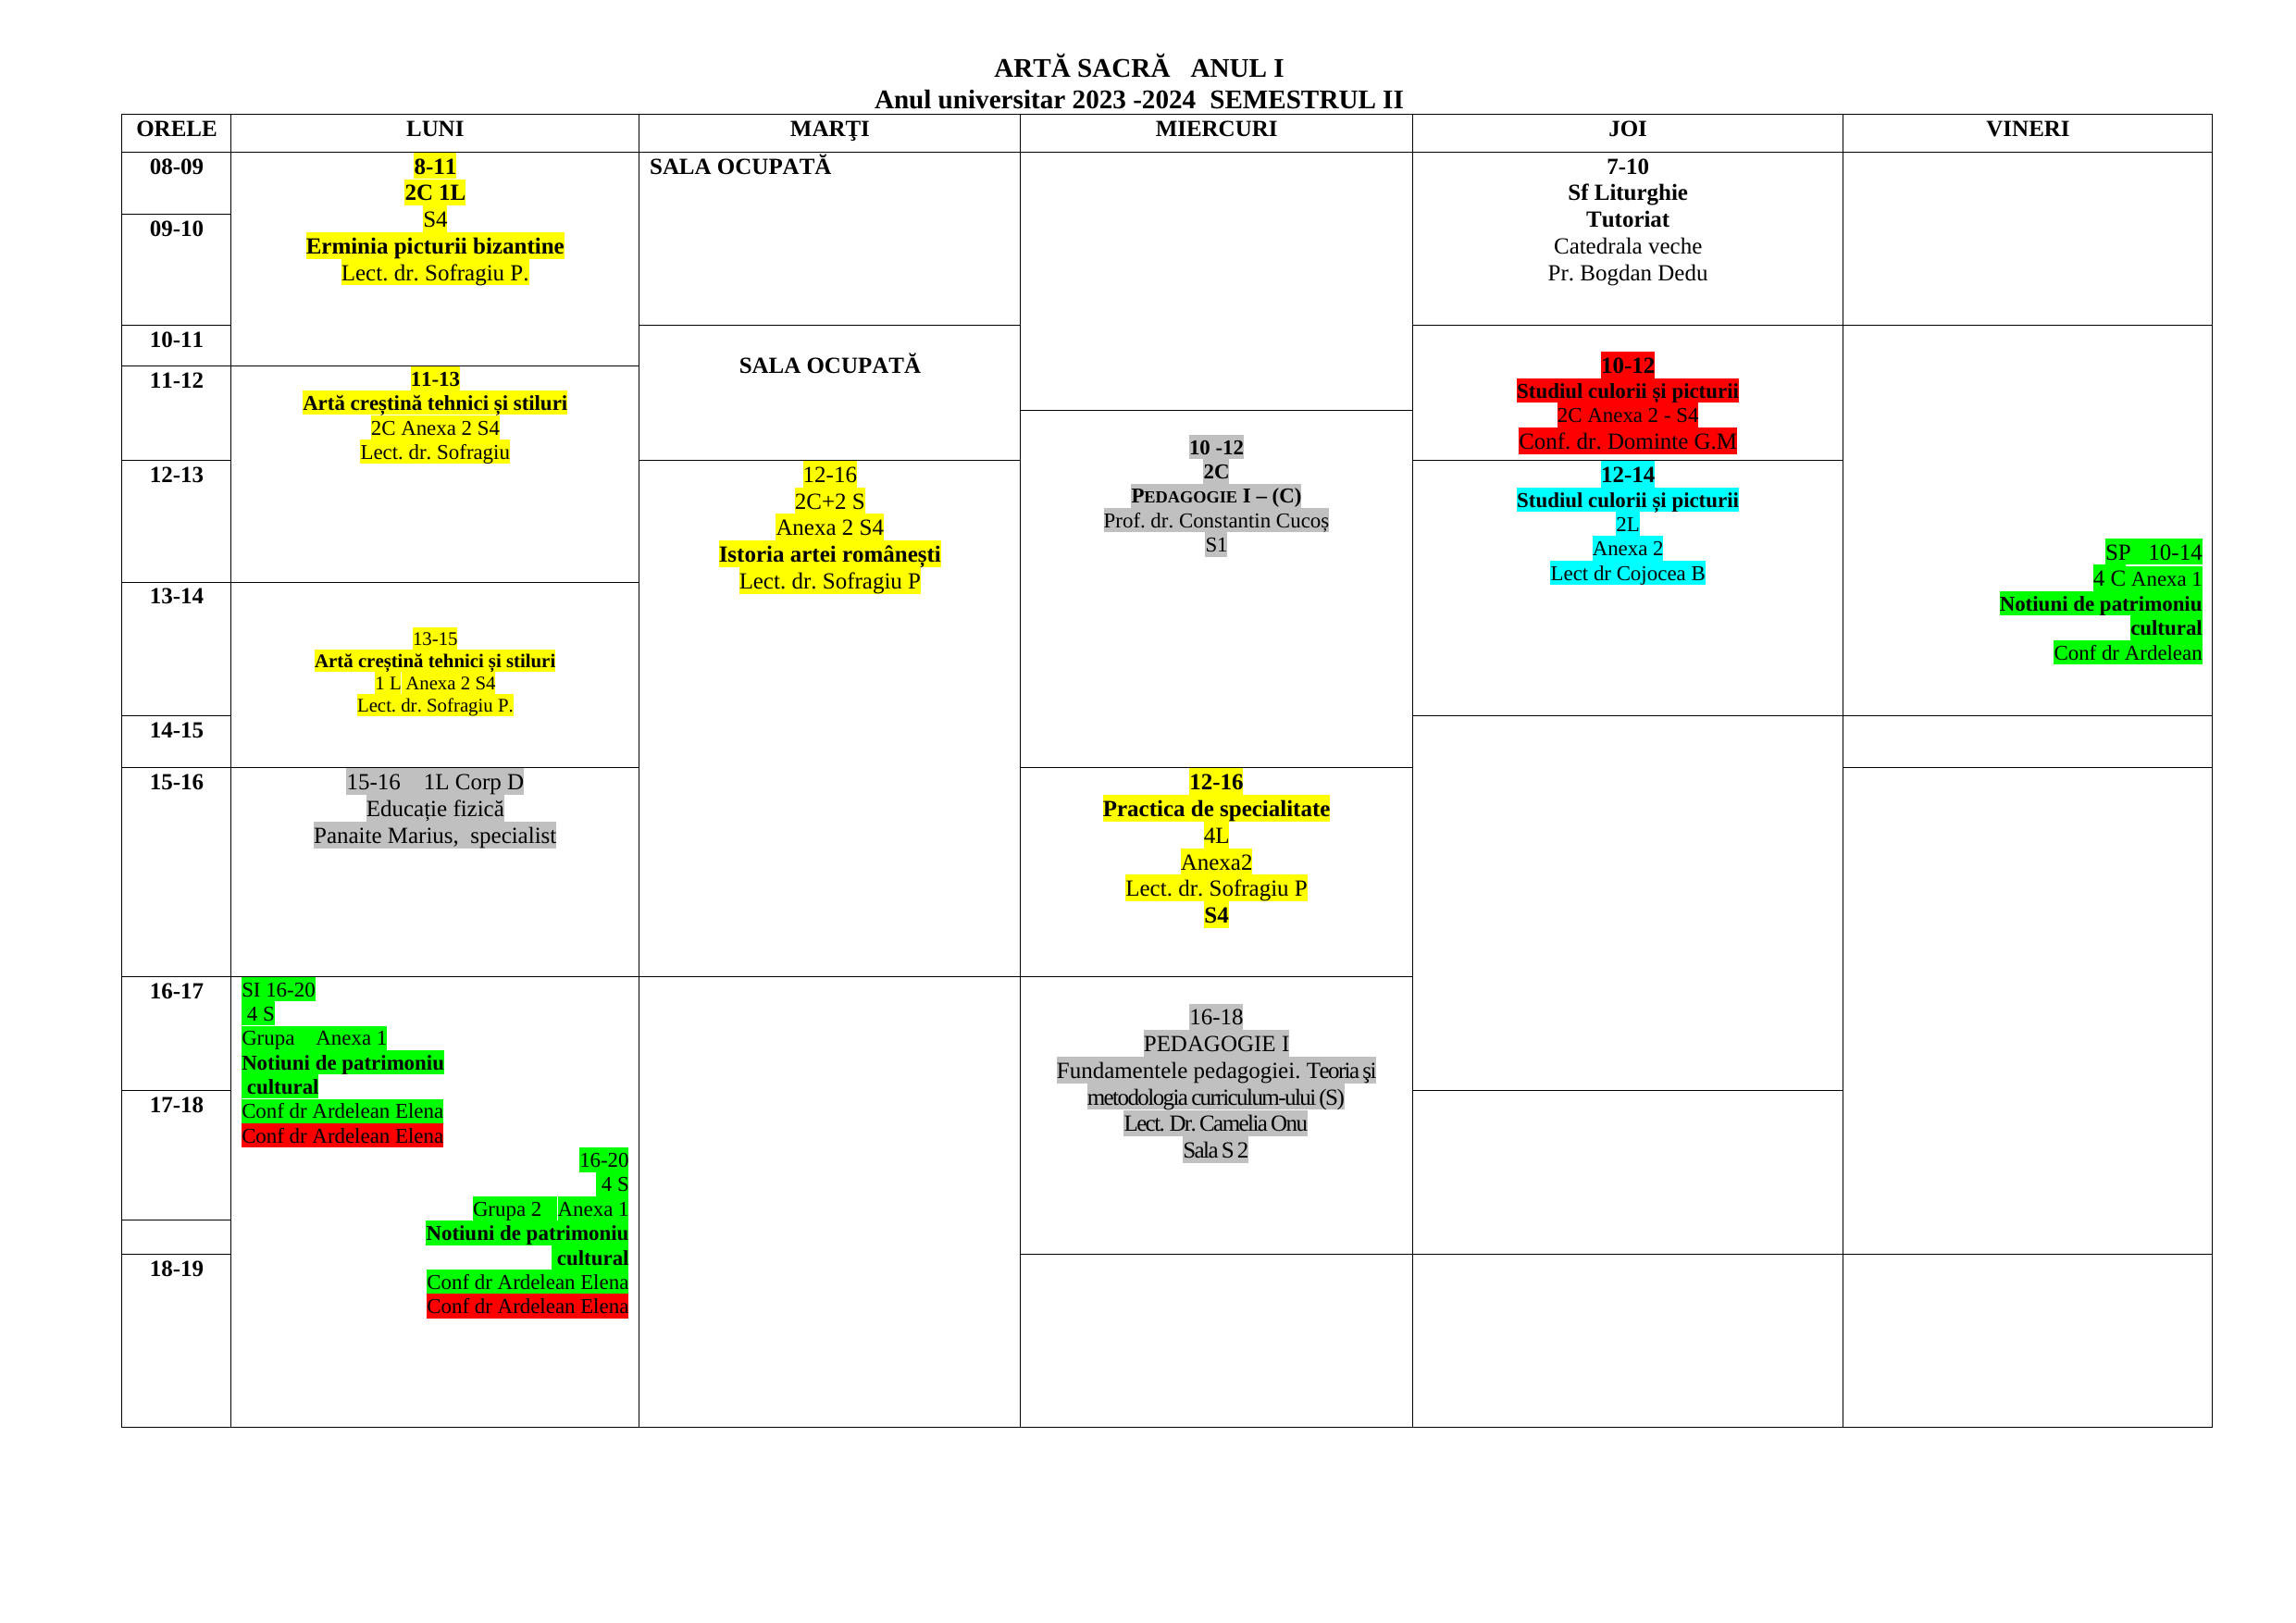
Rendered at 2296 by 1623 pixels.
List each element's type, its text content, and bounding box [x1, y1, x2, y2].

table_header MIERCURI [1021, 115, 1412, 152]
table_cell 10-12 Studiul culorii și picturii 2C Anexa 2 - S4 Conf. dr. Dominte G.M [1413, 326, 1843, 460]
table_cell 17-18 [122, 1091, 230, 1219]
table_header VINERI [1843, 115, 2212, 152]
table_cell 15-16 1L Corp D Educație fizică Panaite Marius, specialist [231, 768, 639, 976]
table_cell SP 10-14 4 C Anexa 1 Notiuni de patrimoniu cultural Conf dr Ardelean [1843, 326, 2212, 715]
table_cell 12-14 Studiul culorii și picturii 2L Anexa 2 Lect dr Cojocea B [1413, 461, 1843, 715]
table_cell 10 -12 2C Pedagogie I – (C) Prof. dr. Constantin Cucoș S1 [1021, 411, 1412, 767]
text ARTĂ SACRĂ ANUL I [121, 52, 2156, 83]
text Anul universitar 2023 -2024 SEMESTRUL II [121, 83, 2156, 114]
table_cell 7-10 Sf Liturghie Tutoriat Catedrala veche Pr. Bogdan Dedu [1413, 153, 1843, 325]
table_cell SI 16-20 4 S Grupa Anexa 1 Notiuni de patrimoniu cultural Conf dr Ardelean Elena Conf dr Ardelean Elena 16-20 4 S Grupa 2 Anexa 1 Notiuni de patrimoniu cultural Conf dr Ardelean Elena Conf dr Ardelean Elena [231, 977, 639, 1427]
table_cell 08-09 [122, 153, 230, 214]
table_cell [1843, 153, 2212, 325]
table_cell 10-11 [122, 326, 230, 365]
table_cell 12-13 [122, 461, 230, 581]
table_cell 12-16 Practica de specialitate 4L Anexa2 Lect. dr. Sofragiu P S4 [1021, 768, 1412, 976]
table_cell [1843, 1255, 2212, 1427]
table_cell [1021, 1255, 1412, 1427]
table_cell [122, 1220, 230, 1254]
table_cell 11-13 Artă creștină tehnici și stiluri 2C Anexa 2 S4 Lect. dr. Sofragiu [231, 366, 639, 581]
table_cell 11-12 [122, 366, 230, 460]
table_cell 13-15 Artă creștină tehnici și stiluri 1 L Anexa 2 S4 Lect. dr. Sofragiu P. [231, 583, 639, 767]
table_cell 09-10 [122, 215, 230, 325]
table_cell SALA OCUPATĂ [639, 326, 1020, 460]
table_header LUNI [231, 115, 639, 152]
table_header ORELE [122, 115, 230, 152]
table_cell 12-16 2C+2 S Anexa 2 S4 Istoria artei românești Lect. dr. Sofragiu P [639, 461, 1020, 976]
table_header MARŢI [639, 115, 1020, 152]
table_cell 13-14 [122, 583, 230, 715]
table_cell SALA OCUPATĂ [639, 153, 1020, 325]
table_cell [1843, 716, 2212, 767]
table_cell [1843, 768, 2212, 1254]
table_cell [1413, 716, 1843, 1090]
table_cell 14-15 [122, 716, 230, 767]
table_cell 16-17 [122, 977, 230, 1090]
table_cell 16-18 PEDAGOGIE I Fundamentele pedagogiei. Teoria şi metodologia curriculum-ului (S) Lect. Dr. Camelia Onu Sala S 2 [1021, 977, 1412, 1254]
table_cell [639, 977, 1020, 1427]
table_cell 18-19 [122, 1255, 230, 1427]
table_cell [1021, 153, 1412, 409]
table_cell 8-11 2C 1L S4 Erminia picturii bizantine Lect. dr. Sofragiu P. [231, 153, 639, 365]
table_header JOI [1413, 115, 1843, 152]
table_cell [1413, 1091, 1843, 1254]
table_cell [1413, 1255, 1843, 1427]
table_cell 15-16 [122, 768, 230, 976]
